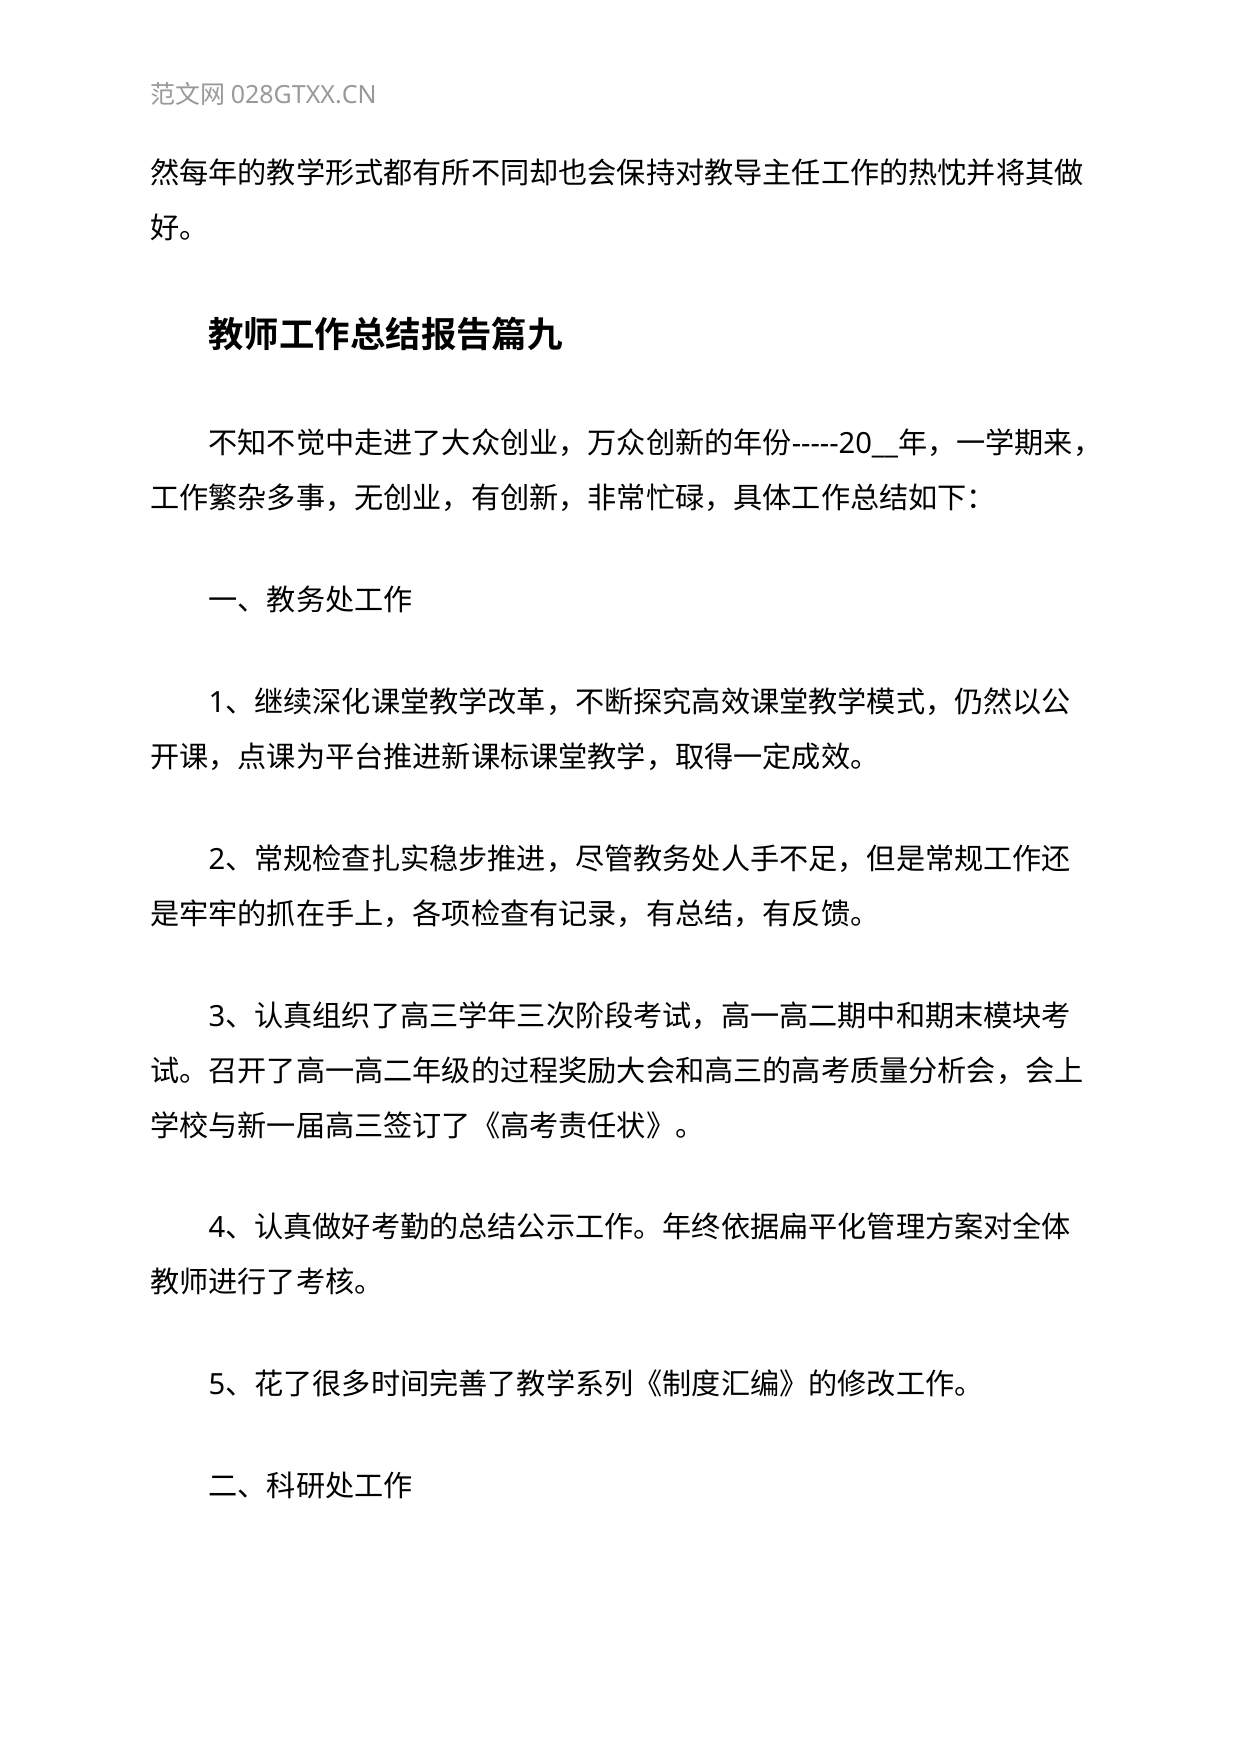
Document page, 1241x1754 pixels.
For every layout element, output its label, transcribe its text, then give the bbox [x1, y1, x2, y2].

text 教师工作总结报告篇九 [150, 307, 1090, 358]
text 2、常规检查扎实稳步推进，尽管教务处人手不足，但是常规工作还是牢牢的抓在手上，各项检查有记录，有总结，有反馈。 [150, 835, 1090, 933]
text 二、科研处工作 [150, 1463, 1090, 1505]
text 一、教务处工作 [150, 577, 1090, 619]
text 不知不觉中走进了大众创业，万众创新的年份-----20__年，一学期来，工作繁杂多事，无创业，有创新，非常忙碌，具体工作总结如下： [150, 420, 1090, 517]
text 3、认真组织了高三学年三次阶段考试，高一高二期中和期末模块考试。召开了高一高二年级的过程奖励大会和高三的高考质量分析会，会上学校与新一届高三签订了《高考责任状》。 [150, 992, 1090, 1144]
text 4、认真做好考勤的总结公示工作。年终依据扁平化管理方案对全体教师进行了考核。 [150, 1204, 1090, 1301]
text 5、花了很多时间完善了教学系列《制度汇编》的修改工作。 [150, 1361, 1090, 1403]
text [150, 150, 1090, 247]
text 1、继续深化课堂教学改革，不断探究高效课堂教学模式，仍然以公开课，点课为平台推进新课标课堂教学，取得一定成效。 [150, 679, 1090, 776]
